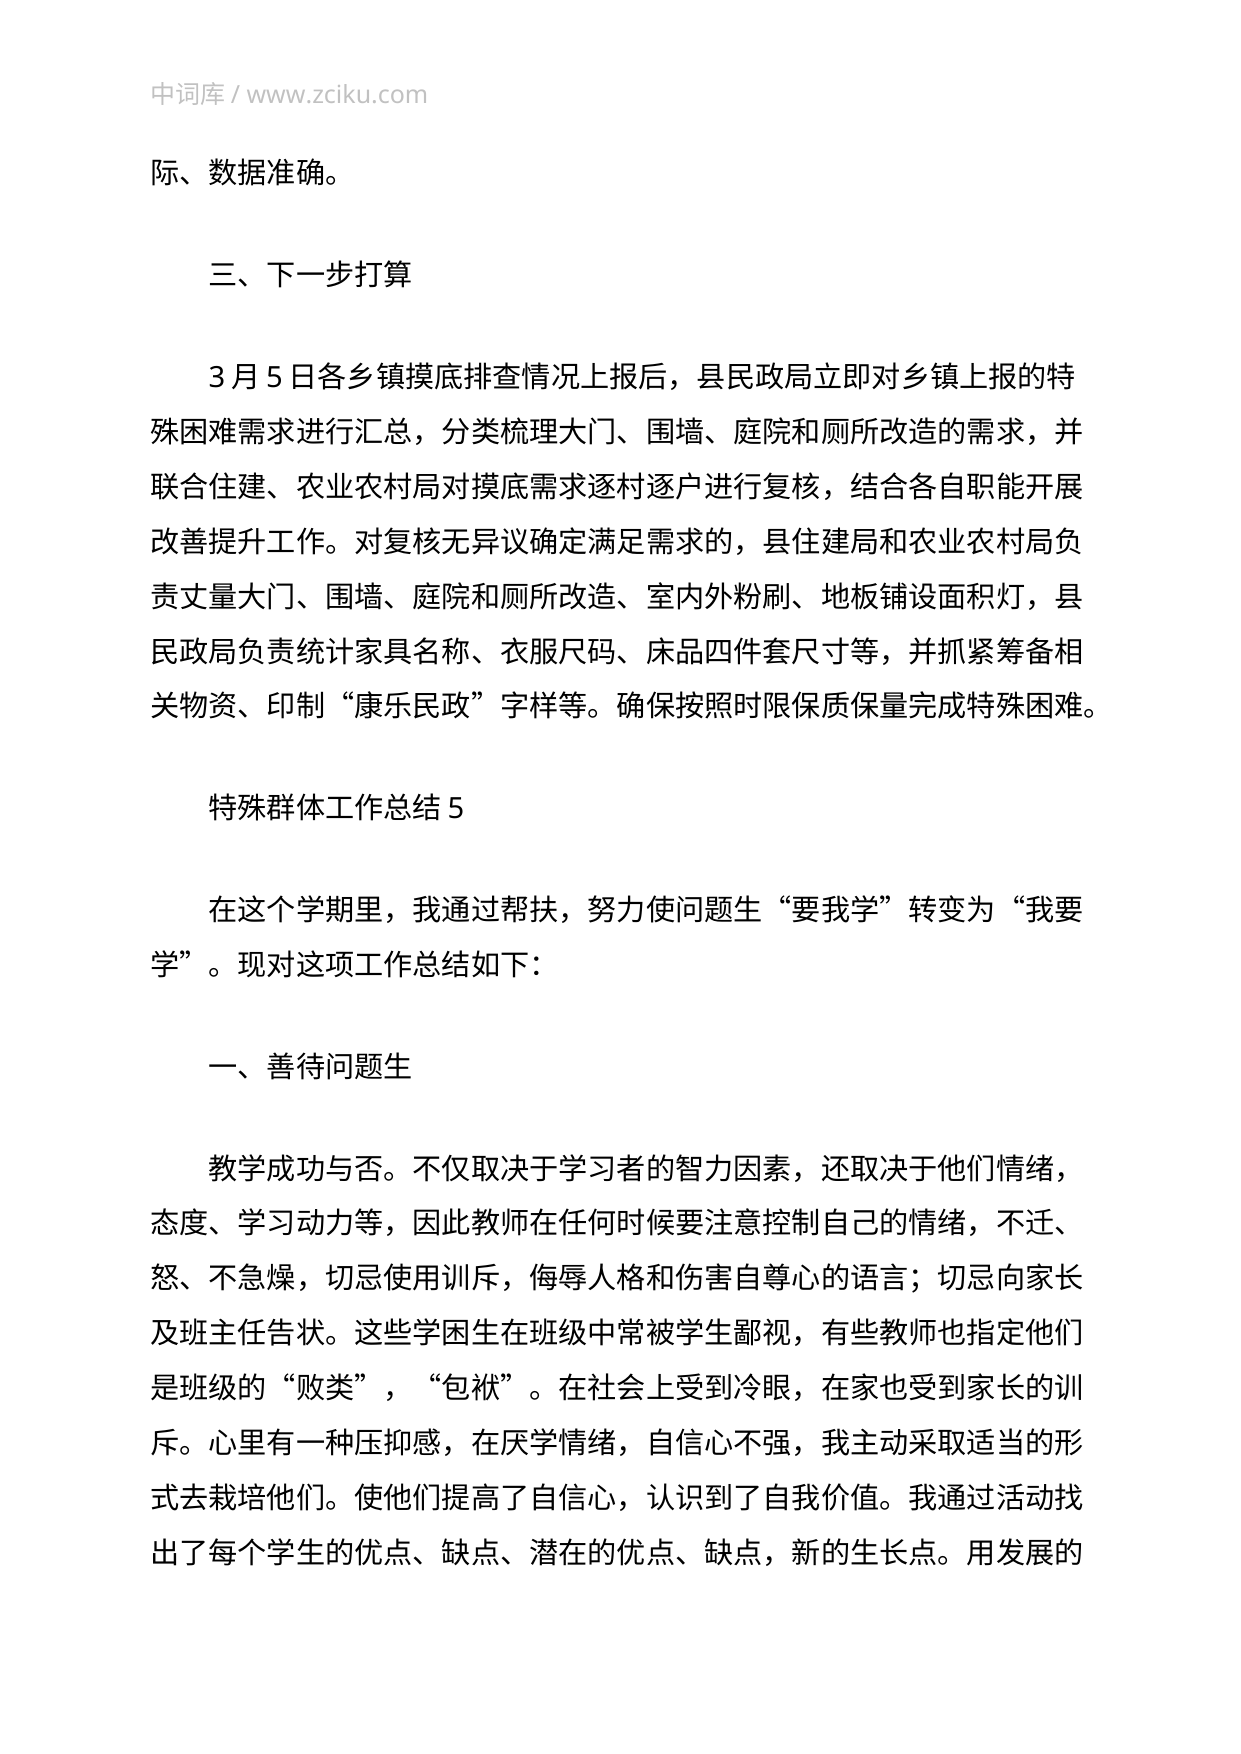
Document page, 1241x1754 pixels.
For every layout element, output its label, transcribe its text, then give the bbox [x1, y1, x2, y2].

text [150, 150, 1090, 192]
text 3月5日各乡镇摸底排查情况上报后，县民政局立即对乡镇上报的特殊困难需求进行汇总，分类梳理大门、围墙、庭院和厕所改造的需求，并联合住建、农业农村局对摸底需求逐村逐户进行复核，结合各自职能开展改善提升工作。对复核无异议确定满足需求的，县住建局和农业农村局负责丈量大门、围墙、庭院和厕所改造、室内外粉刷、地板铺设面积灯，县民政局负责统计家具名称、衣服尺码、床品四件套尺寸等，并抓紧筹备相关物资、印制“康乐民政”字样等。确保按照时限保质保量完成特殊困难。 [150, 353, 1090, 725]
text 在这个学期里，我通过帮扶，努力使问题生“要我学”转变为“我要学”。现对这项工作总结如下： [150, 887, 1090, 984]
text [150, 1145, 1090, 1572]
text 一、善待问题生 [150, 1043, 1090, 1086]
text 特殊群体工作总结5 [150, 785, 1090, 827]
text 三、下一步打算 [150, 252, 1090, 294]
